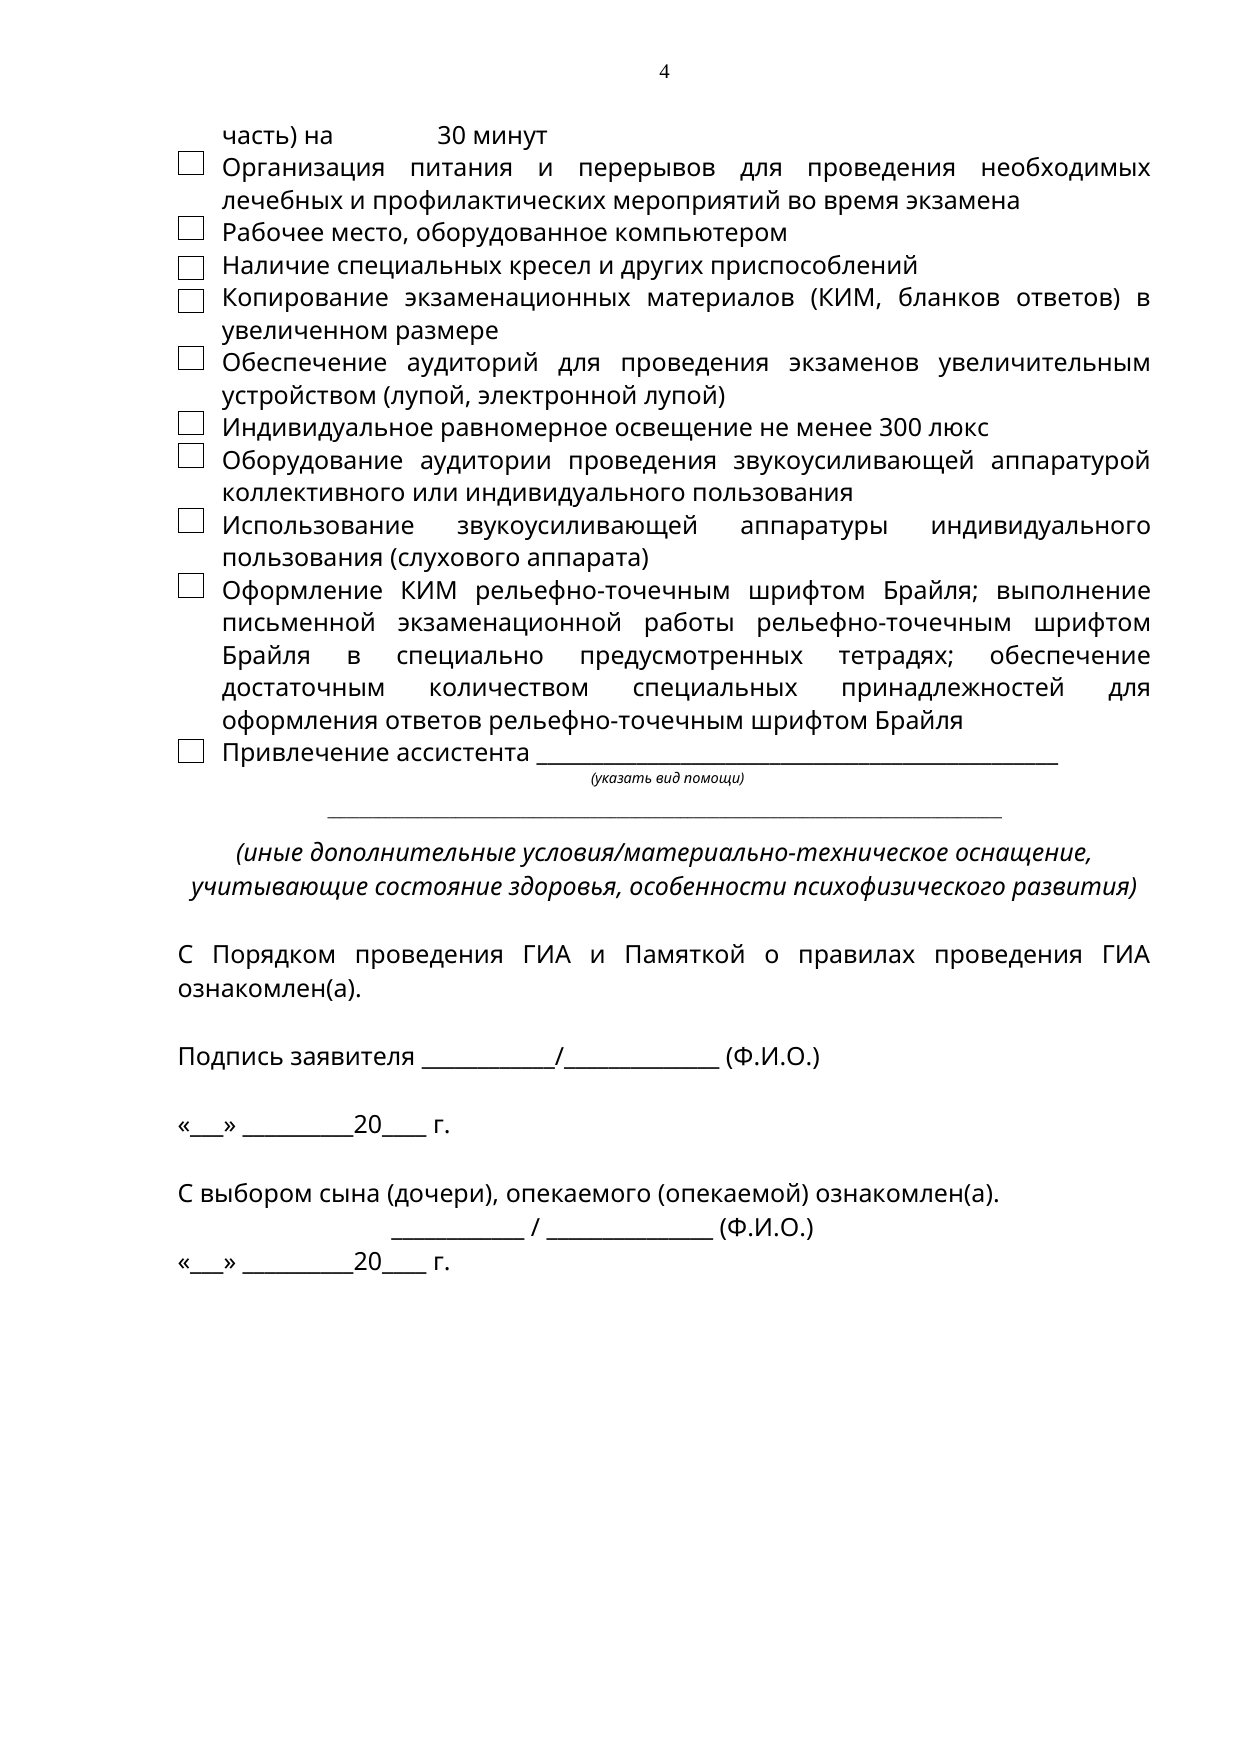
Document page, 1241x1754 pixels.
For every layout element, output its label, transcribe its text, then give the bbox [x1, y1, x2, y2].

text Обеспечение аудиторий для проведения экзаменов увеличительным устройством (лупой, электронной лупой) [222, 346, 1152, 411]
text (иные дополнительные условия/материально-техническое оснащение, учитывающие состояние здоровья, особенности психофизического развития) [177, 835, 1152, 903]
text «___» __________20____ г. [177, 1243, 1152, 1277]
text (указать вид помощи) [177, 768, 1152, 801]
text Использование звукоусиливающей аппаратуры индивидуального пользования (слухового аппарата) [222, 508, 1152, 573]
text Оборудование аудитории проведения звукоусиливающей аппаратурой коллективного или индивидуального пользования [222, 443, 1152, 508]
text Индивидуальное равномерное освещение не менее 300 люкс [222, 411, 1152, 443]
text С Порядком проведения ГИА и Памяткой о правилах проведения ГИА ознакомлен(а). [177, 937, 1152, 1005]
text Наличие специальных кресел и других приспособлений [177, 248, 1152, 281]
text Подпись заявителя ____________/______________ (Ф.И.О.) [177, 1039, 1152, 1073]
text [222, 118, 1152, 151]
text С выбором сына (дочери), опекаемого (опекаемой) ознакомлен(а). [177, 1175, 1152, 1209]
text Организация питания и перерывов для проведения необходимых лечебных и профилактических мероприятий во время экзамена [222, 151, 1152, 216]
text Привлечение ассистента _______________________________________________ [177, 736, 1152, 768]
text Копирование экзаменационных материалов (КИМ, бланков ответов) в увеличенном размере [222, 281, 1152, 346]
text Оформление КИМ рельефно-точечным шрифтом Брайля; выполнение письменной экзаменационной работы рельефно-точечным шрифтом Брайля в специально предусмотренных тетрадях; обеспечение достаточным количеством специальных принадлежностей для оформления ответов рельефно-точечным шрифтом Брайля [222, 573, 1152, 736]
text ____________ / _______________ (Ф.И.О.) [177, 1209, 1152, 1243]
text Рабочее место, оборудованное компьютером [222, 216, 1152, 248]
text _________________________________________________________________________________________________________ [177, 801, 1152, 835]
text «___» __________20____ г. [177, 1107, 1152, 1141]
